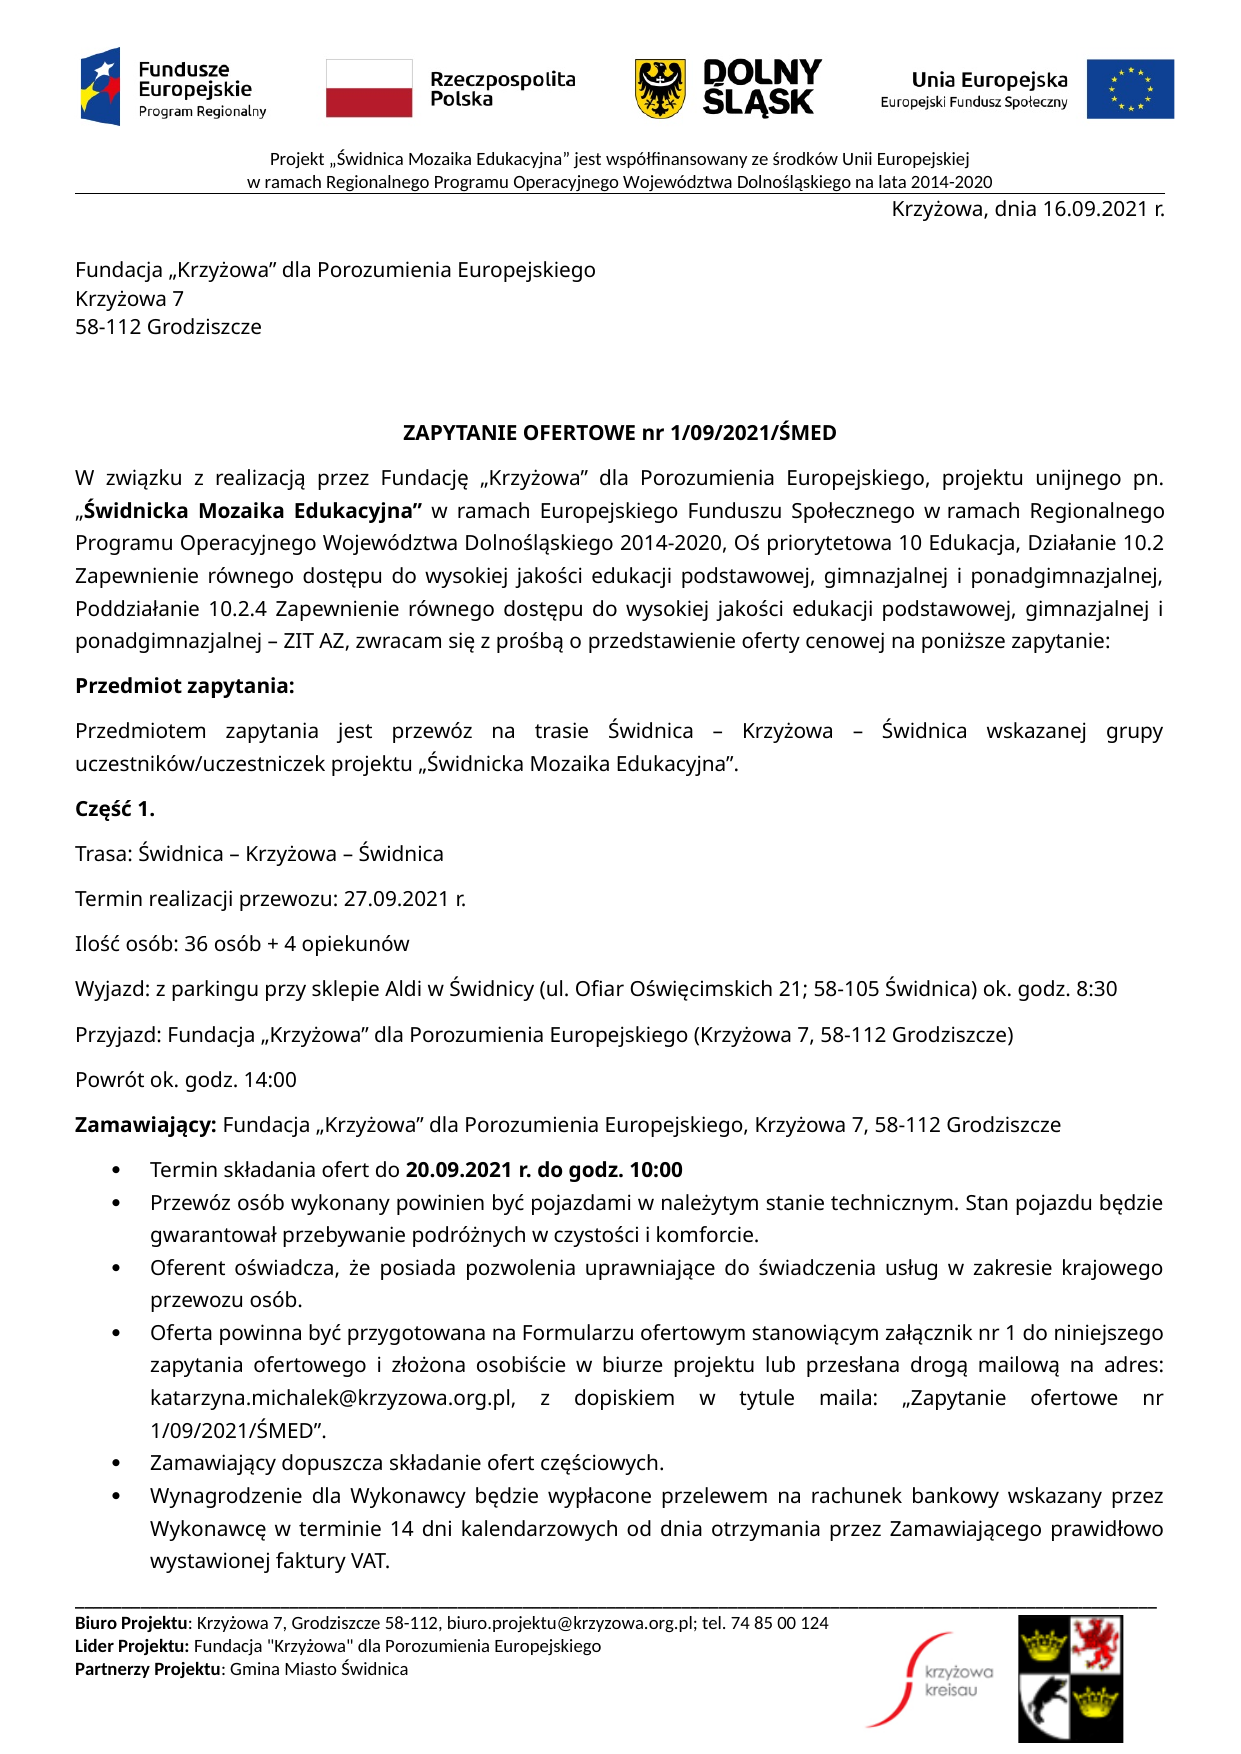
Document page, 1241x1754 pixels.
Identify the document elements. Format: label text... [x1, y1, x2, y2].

text ZAPYTANIE OFERTOWE nr 1/09/2021/ŚMED [75, 418, 1165, 447]
text 58-112 Grodziszcze [75, 312, 1165, 341]
picture [638, 157, 644, 164]
picture [411, 156, 421, 165]
text Krzyżowa, dnia 16.09.2021 r. [75, 194, 1165, 223]
text Przyjazd: Fundacja „Krzyżowa” dla Porozumienia Europejskiego (Krzyżowa 7, 58-112 Grodziszcze) [75, 1020, 1165, 1048]
picture [816, 157, 822, 164]
picture [833, 1601, 1124, 1754]
picture [788, 157, 794, 164]
text Krzyżowa 7 [75, 284, 1165, 312]
picture [698, 157, 704, 164]
text Powrót ok. godz. 14:00 [75, 1065, 1165, 1093]
text Przedmiotem zapytania jest przewóz na trasie Świdnica – Krzyżowa – Świdnica wskazanej grupy uczestników/uczestniczek projektu „Świdnicka Mozaika Edukacyjna”. [75, 716, 1165, 777]
text Fundacja „Krzyżowa” dla Porozumienia Europejskiego [75, 256, 1165, 284]
text Termin realizacji przewozu: 27.09.2021 r. [75, 884, 1165, 913]
picture [425, 157, 431, 164]
text W związku z realizacją przez Fundację „Krzyżowa” dla Porozumienia Europejskiego, projektu unijnego pn. „Świdnicka Mozaika Edukacyjna” w ramach Europejskiego Funduszu Społecznego w ramach Regionalnego Programu Operacyjnego Województwa Dolnośląskiego 2014-2020, Oś priorytetowa 10 Edukacja, Działanie 10.2 Zapewnienie równego dostępu do wysokiej jakości edukacji podstawowej, gimnazjalnej i ponadgimnazjalnej, Poddziałanie 10.2.4 Zapewnienie równego dostępu do wysokiej jakości edukacji podstawowej, gimnazjalnej i ponadgimnazjalnej – ZIT AZ, zwracam się z prośbą o przedstawienie oferty cenowej na poniższe zapytanie: [75, 463, 1165, 655]
picture [904, 157, 910, 164]
list Oferta powinna być przygotowana na Formularzu ofertowym stanowiącym załącznik nr 1 do niniejszego zapytania ofertowego i złożona osobiście w biurze projektu lub przesłana drogą mailową na adres: katarzyna.michalek@krzyzowa.org.pl, z dopiskiem w tytule maila: „Zapytanie ofertowe nr 1/09/2021/ŚMED”. [112, 1318, 1165, 1444]
text Ilość osób: 36 osób + 4 opiekunów [75, 929, 1165, 958]
text Wyjazd: z parkingu przy sklepie Aldi w Świdnicy (ul. Ofiar Oświęcimskich 21; 58-105 Świdnica) ok. godz. 8:30 [75, 974, 1165, 1003]
list Przewóz osób wykonany powinien być pojazdami w należytym stanie technicznym. Stan pojazdu będzie gwarantował przebywanie podróżnych w czystości i komforcie. [112, 1188, 1165, 1249]
list Oferent oświadcza, że posiada pozwolenia uprawniające do świadczenia usług w zakresie krajowego przewozu osób. [112, 1253, 1165, 1314]
text Przedmiot zapytania: [75, 671, 1165, 700]
picture [288, 157, 294, 164]
text Trasa: Świdnica – Krzyżowa – Świdnica [75, 839, 1165, 868]
picture [41, 7, 1175, 165]
list Termin składania ofert do 20.09.2021 r. do godz. 10:00 [112, 1155, 1165, 1183]
list Wynagrodzenie dla Wykonawcy będzie wypłacone przelewem na rachunek bankowy wskazany przez Wykonawcę w terminie 14 dni kalendarzowych od dnia otrzymania przez Zamawiającego prawidłowo wystawionej faktury VAT. [112, 1481, 1165, 1575]
text Zamawiający: Fundacja „Krzyżowa” dla Porozumienia Europejskiego, Krzyżowa 7, 58-112 Grodziszcze [75, 1110, 1165, 1138]
text Część 1. [75, 794, 1165, 823]
list Zamawiający dopuszcza składanie ofert częściowych. [112, 1448, 1165, 1477]
